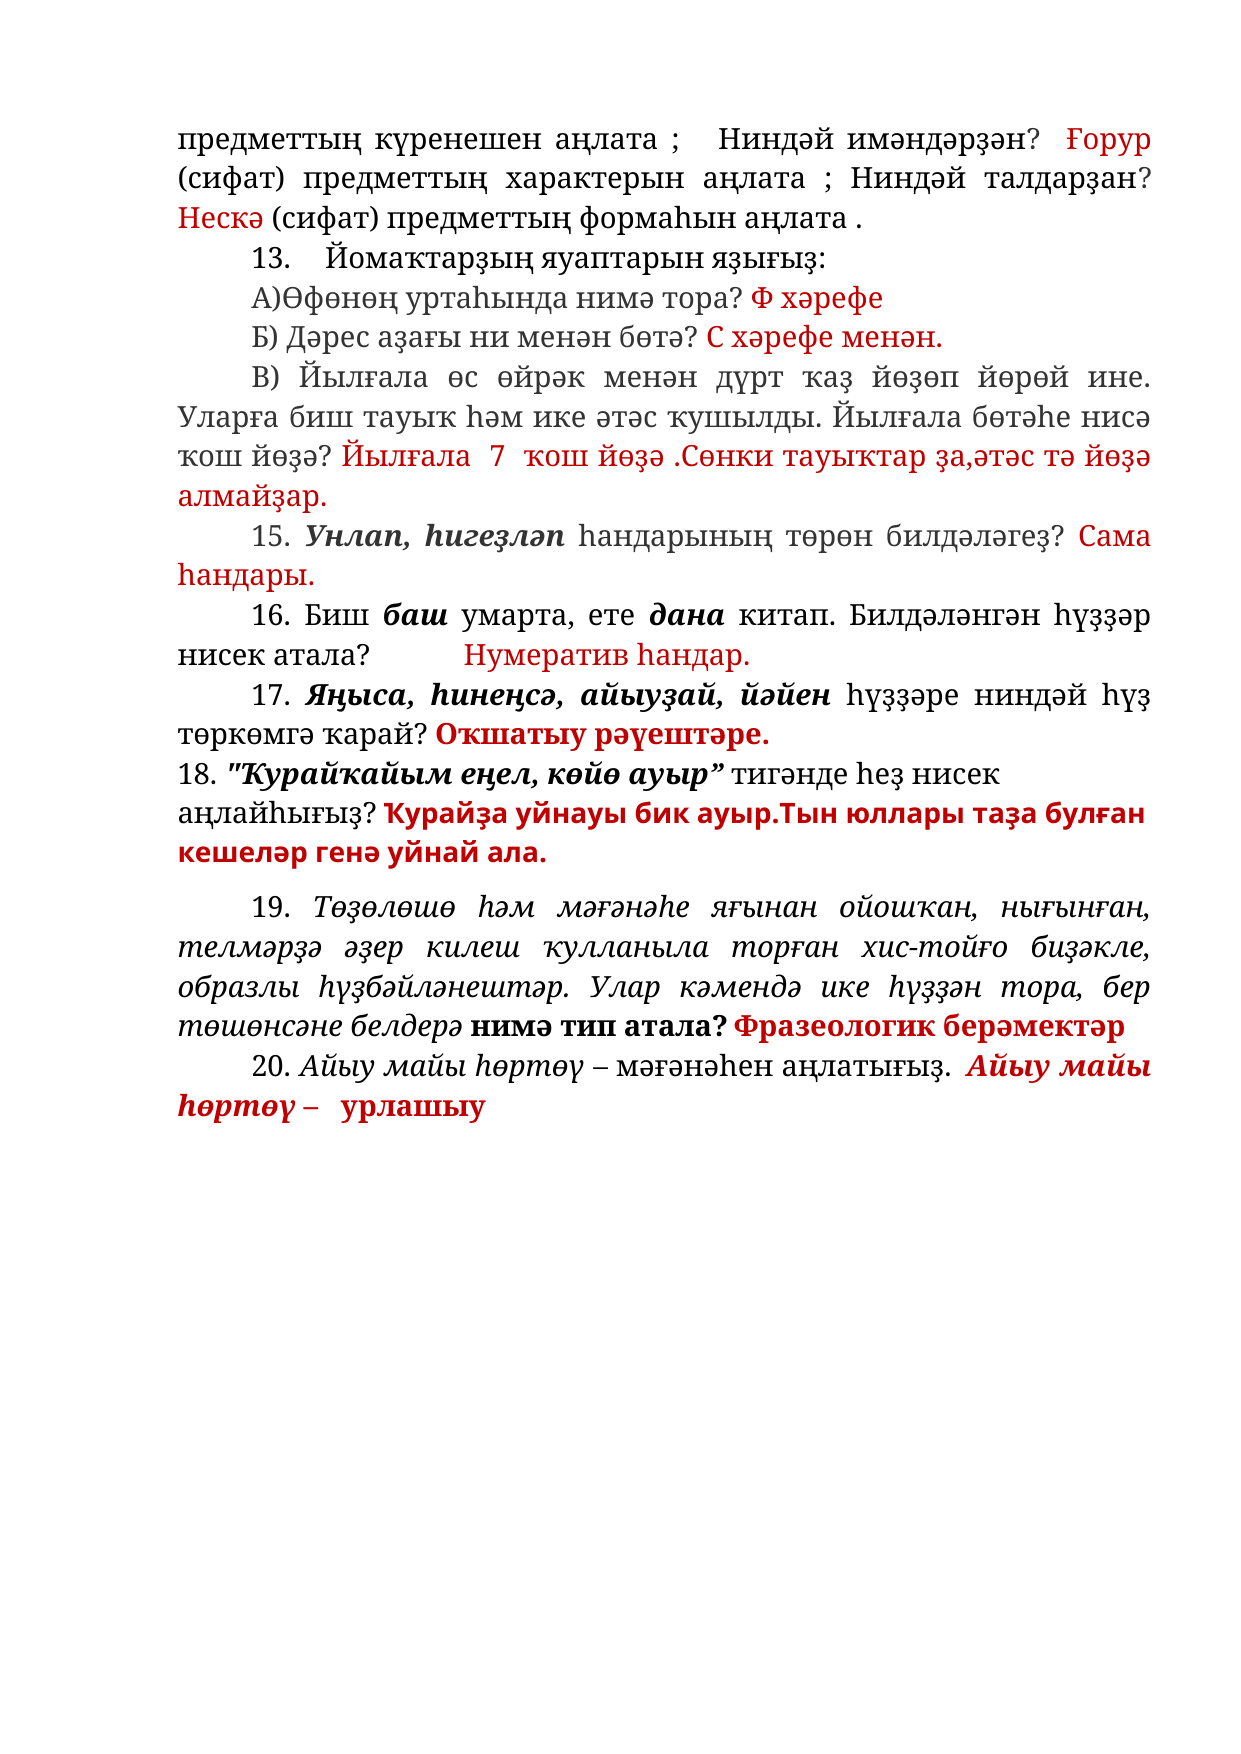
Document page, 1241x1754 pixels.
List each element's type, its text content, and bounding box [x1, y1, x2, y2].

list Йомаҡтарҙың яуаптарын яҙығыҙ: [177, 237, 1152, 277]
text 17. Яңыса, һинеңсә, айыуҙай, йәйен һүҙҙәре ниндәй һүҙ төркөмгә ҡарай? Оҡшатыу рәүештәре. [177, 674, 1152, 753]
text 16. Биш баш умарта, ете дана китап. Билдәләнгән һүҙҙәр нисек атала? Нумератив һандар. [177, 594, 1152, 674]
text 20. Айыу майы һөртөү – мәғәнәһен аңлатығыҙ. Айыу майы һөртөү – урлашыу [177, 1045, 1152, 1124]
text 15. Унлап, һигеҙләп һандарының төрөн билдәләгеҙ? Сама һандары. [177, 515, 1152, 594]
text Б) Дәрес аҙағы ни менән бөтә? С хәрефе менән. [177, 317, 1152, 356]
text 19. Төҙөлөшө һәм мәғәнәһе яғынан ойошҡан, нығынған, телмәрҙә әҙер килеш ҡулланыла торған хис-тойғо биҙәкле, образлы һүҙбәйләнештәр. Улар кәмендә ике һүҙҙән тора, бер төшөнсәне белдерә нимә тип атала? Фразеологик берәмектәр [177, 886, 1152, 1045]
text А)Өфөнөң уртаһында нимә тора? Ф хәрефе [177, 277, 1152, 317]
text 18. "Ҡурайҡайым еңел, көйө ауыр” тигәнде һеҙ нисек аңлайһығыҙ? Ҡурайҙа уйнауы бик ауыр.Тын юллары таҙа булған кешеләр генә уйнай ала. [177, 753, 1152, 871]
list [177, 118, 1152, 237]
text В) Йылғала өс өйрәк менән дүрт ҡаҙ йөҙөп йөрөй ине. Уларға биш тауыҡ һәм ике әтәс ҡушылды. Йылғала бөтәһе нисә ҡош йөҙә? Йылғала 7 ҡош йөҙә .Сөнки тауыҡтар ҙа,әтәс тә йөҙә алмайҙар. [177, 356, 1152, 515]
